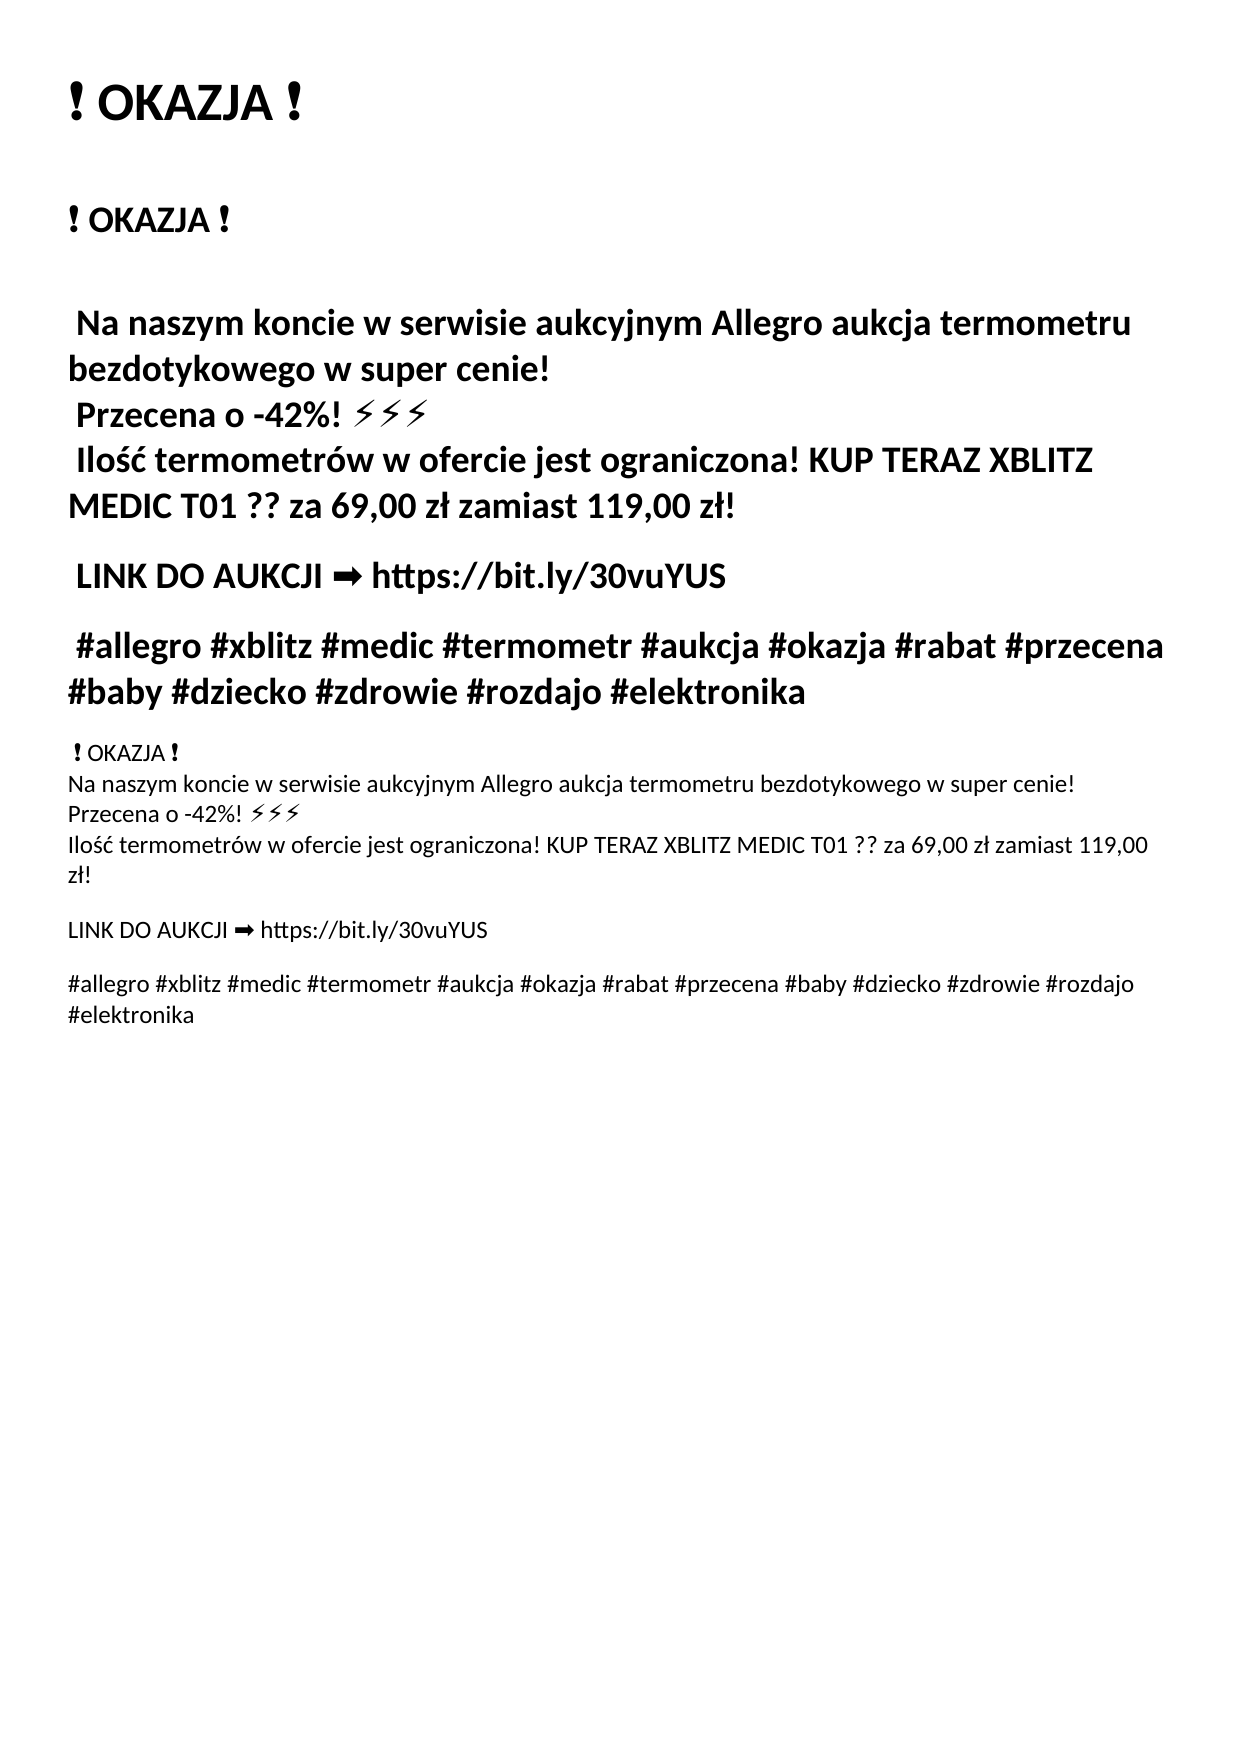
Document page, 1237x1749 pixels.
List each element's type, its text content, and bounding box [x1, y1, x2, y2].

text Ilość termometrów w ofercie jest ograniczona! KUP TERAZ XBLITZ MEDIC T01 ?‍? za 69,00 zł zamiast 119,00 zł! [68, 436, 1169, 528]
text Przecena o -42%! ⚡️⚡️⚡️ [68, 798, 1169, 829]
text Na naszym koncie w serwisie aukcyjnym Allegro aukcja termometru bezdotykowego w super cenie! [68, 768, 1169, 798]
text Na naszym koncie w serwisie aukcyjnym Allegro aukcja termometru bezdotykowego w super cenie! [68, 299, 1169, 391]
text Przecena o -42%! ⚡️⚡️⚡️ [68, 391, 1169, 436]
text LINK DO AUKCJI ➡️ https://bit.ly/30vuYUS [68, 914, 1169, 944]
text LINK DO AUKCJI ➡️ https://bit.ly/30vuYUS [68, 552, 1169, 598]
text #allegro #xblitz #medic #termometr #aukcja #okazja #rabat #przecena #baby #dziecko #zdrowie #rozdajo #elektronika [68, 968, 1169, 1029]
text #allegro #xblitz #medic #termometr #aukcja #okazja #rabat #przecena #baby #dziecko #zdrowie #rozdajo #elektronika [68, 622, 1169, 713]
text ❗️ OKAZJA ❗️ [68, 68, 1169, 134]
text ❗️ OKAZJA ❗️ [68, 196, 1169, 242]
text ❗️ OKAZJA ❗️ [68, 737, 1169, 768]
text Ilość termometrów w ofercie jest ograniczona! KUP TERAZ XBLITZ MEDIC T01 ?‍? za 69,00 zł zamiast 119,00 zł! [68, 829, 1169, 890]
